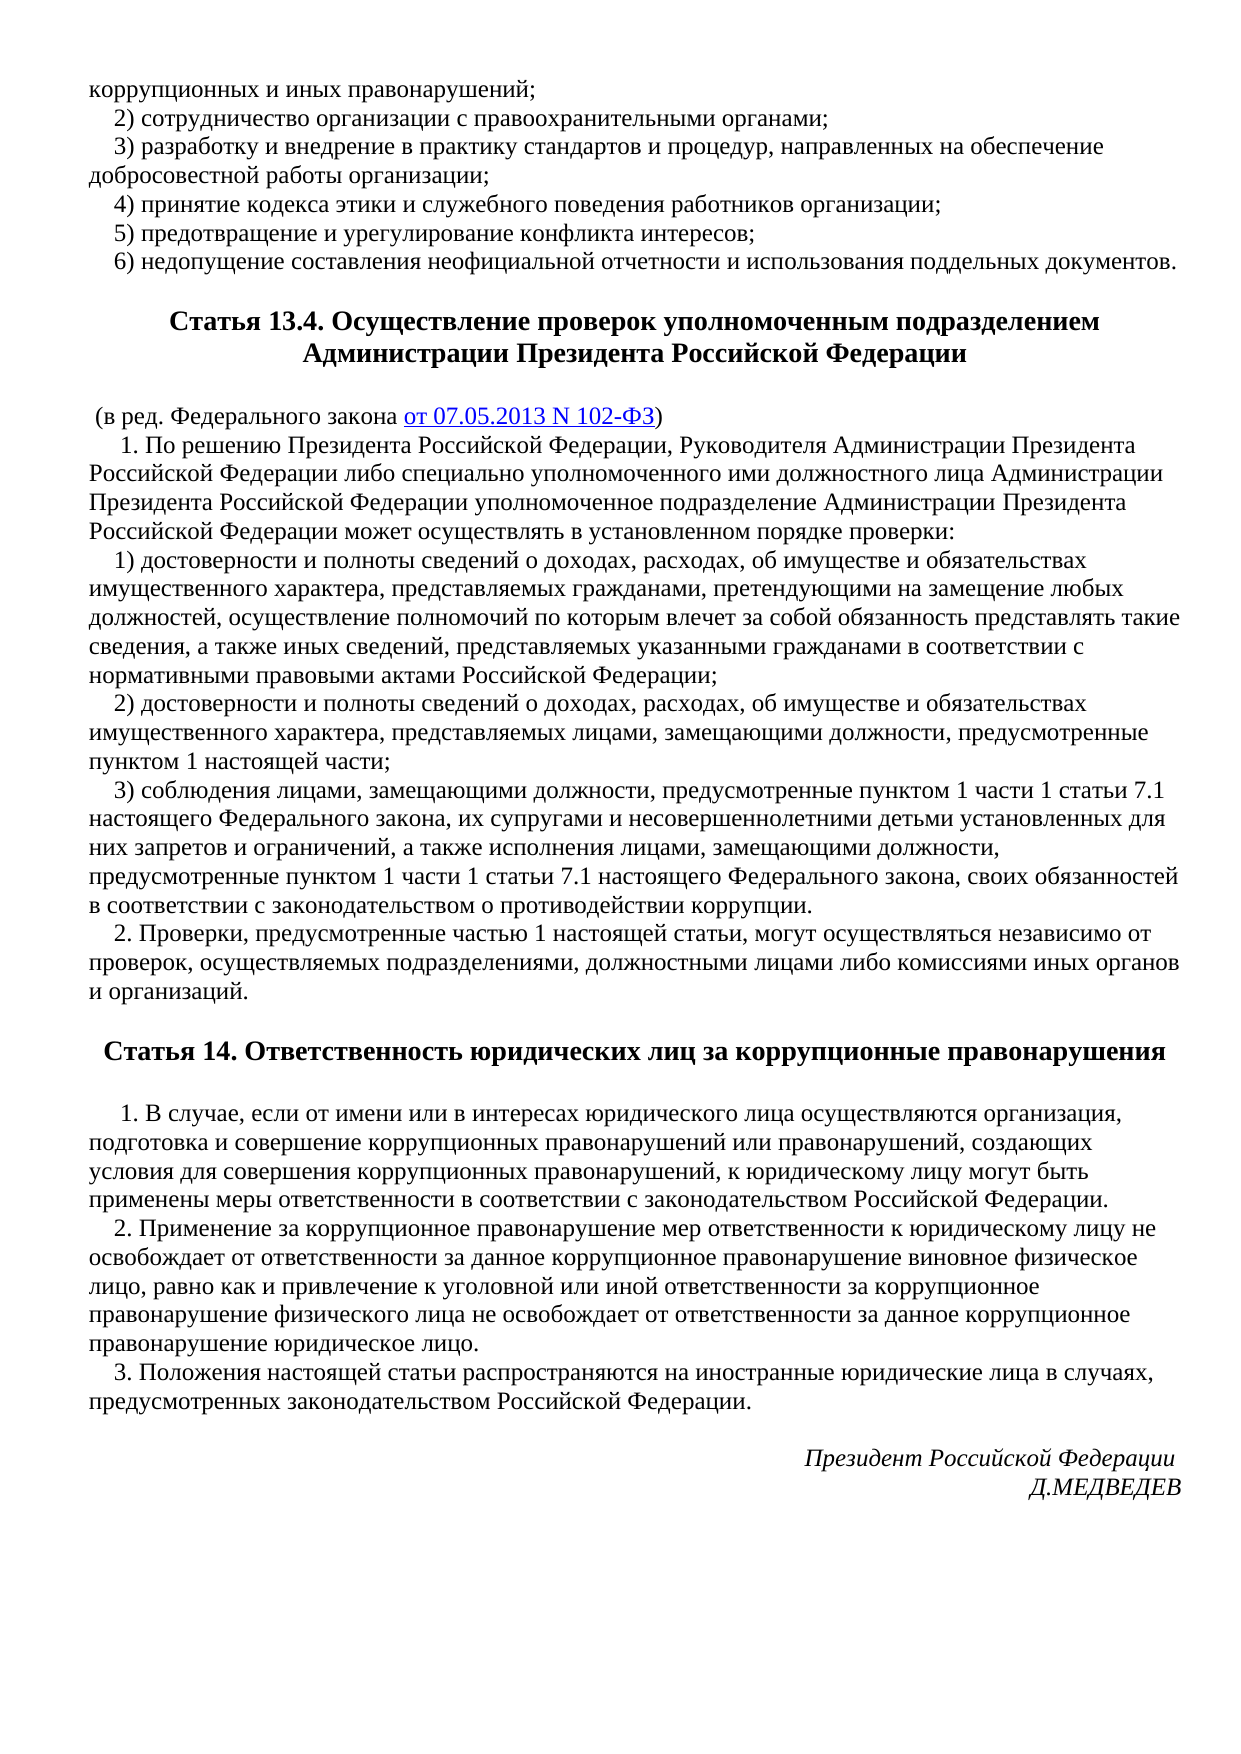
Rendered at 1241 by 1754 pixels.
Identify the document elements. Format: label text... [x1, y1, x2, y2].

text (в ред. Федерального закона от 07.05.2013 N 102-ФЗ) [89, 401, 1181, 430]
text Статья 13.4. Осуществление проверок уполномоченным подразделением [89, 304, 1181, 336]
text Президент Российской Федерации Д.МЕДВЕДЕВ [89, 1443, 1181, 1501]
text Администрации Президента Российской Федерации [89, 336, 1181, 369]
text 1. В случае, если от имени или в интересах юридического лица осуществляются организация, подготовка и совершение коррупционных правонарушений или правонарушений, создающих условия для совершения коррупционных правонарушений, к юридическому лицу могут быть применены меры ответственности в соответствии с законодательством Российской Федерации. 2. Применение за коррупционное правонарушение мер ответственности к юридическому лицу не освобождает от ответственности за данное коррупционное правонарушение виновное физическое лицо, равно как и привлечение к уголовной или иной ответственности за коррупционное правонарушение физического лица не освобождает от ответственности за данное коррупционное правонарушение юридическое лицо. 3. Положения настоящей статьи распространяются на иностранные юридические лица в случаях, предусмотренных законодательством Российской Федерации. [89, 1098, 1181, 1443]
text Статья 14. Ответственность юридических лиц за коррупционные правонарушения [89, 1033, 1181, 1066]
text 1. По решению Президента Российской Федерации, Руководителя Администрации Президента Российской Федерации либо специально уполномоченного ими должностного лица Администрации Президента Российской Федерации уполномоченное подразделение Администрации Президента Российской Федерации может осуществлять в установленном порядке проверки: 1) достоверности и полноты сведений о доходах, расходах, об имуществе и обязательствах имущественного характера, представляемых гражданами, претендующими на замещение любых должностей, осуществление полномочий по которым влечет за собой обязанность представлять такие сведения, а также иных сведений, представляемых указанными гражданами в соответствии с нормативными правовыми актами Российской Федерации; 2) достоверности и полноты сведений о доходах, расходах, об имуществе и обязательствах имущественного характера, представляемых лицами, замещающими должности, предусмотренные пунктом 1 настоящей части; 3) соблюдения лицами, замещающими должности, предусмотренные пунктом 1 части 1 статьи 7.1 настоящего Федерального закона, их супругами и несовершеннолетними детьми установленных для них запретов и ограничений, а также исполнения лицами, замещающими должности, предусмотренные пунктом 1 части 1 статьи 7.1 настоящего Федерального закона, своих обязанностей в соответствии с законодательством о противодействии коррупции. 2. Проверки, предусмотренные частью 1 настоящей статьи, могут осуществляться независимо от проверок, осуществляемых подразделениями, должностными лицами либо комиссиями иных органов и организаций. [89, 430, 1181, 1033]
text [89, 74, 1181, 304]
